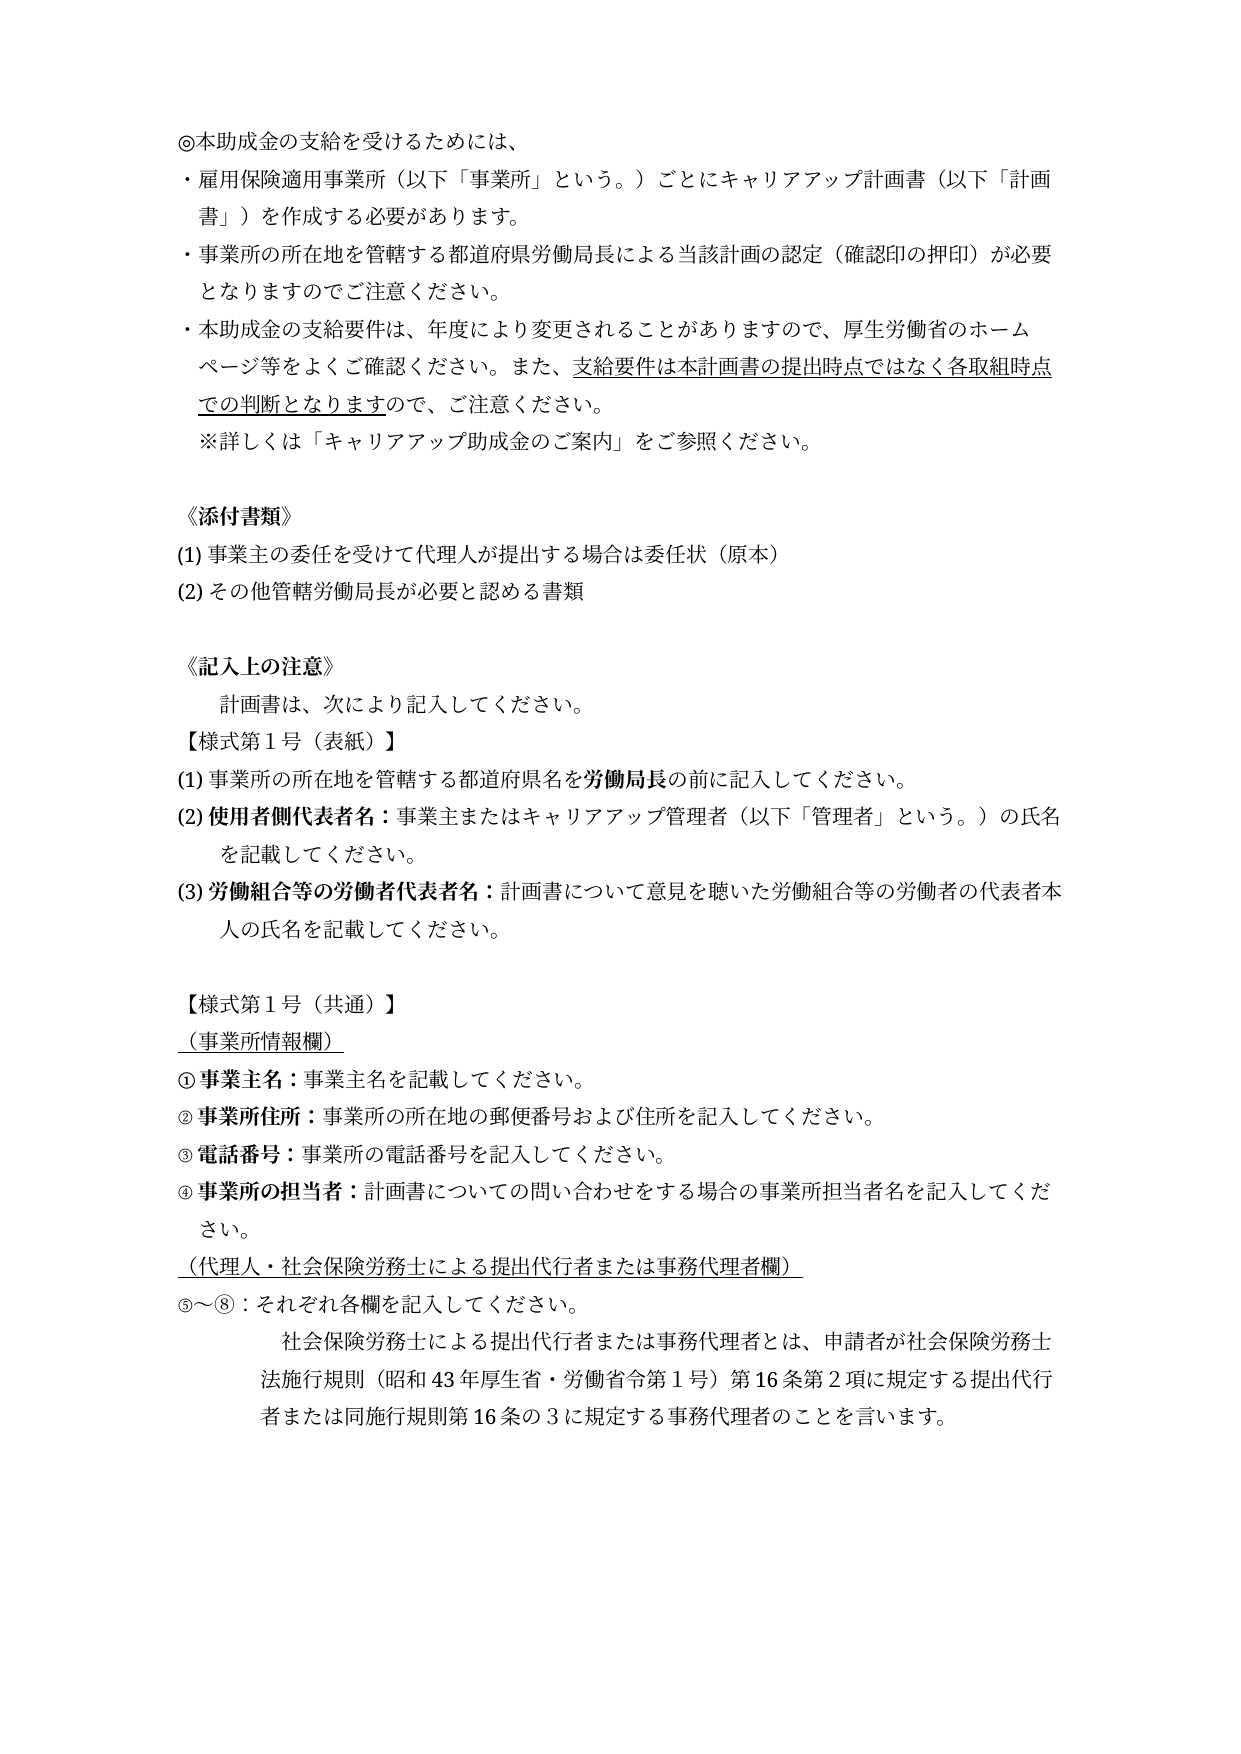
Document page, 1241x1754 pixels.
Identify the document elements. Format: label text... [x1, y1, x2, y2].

text （事業所情報欄） [177, 1022, 1063, 1059]
text 《添付書類》 [177, 497, 1063, 534]
text 社会保険労務士による提出代行者または事務代理者とは、申請者が社会保険労務士法施行規則（昭和43年厚生省・労働省令第１号）第16条第２項に規定する提出代行者または同施行規則第16条の３に規定する事務代理者のことを言います。 [177, 1322, 1063, 1434]
text (2) 使用者側代表者名：事業主またはキャリアアップ管理者（以下「管理者」という。）の氏名を記載してください。 [177, 797, 1063, 872]
text ⑤～⑧：それぞれ各欄を記入してください。 [177, 1284, 1063, 1322]
text ※詳しくは「キャリアアップ助成金のご案内」をご参照ください。 [177, 422, 1063, 459]
text (3) 労働組合等の労働者代表者名：計画書について意見を聴いた労働組合等の労働者の代表者本人の氏名を記載してください。 [177, 872, 1063, 947]
text ◎本助成金の支給を受けるためには、 [177, 122, 1063, 159]
text ④事業所の担当者：計画書についての問い合わせをする場合の事業所担当者名を記入してください。 [177, 1172, 1063, 1247]
text ・本助成金の支給要件は、年度により変更されることがありますので、厚生労働省のホームページ等をよくご確認ください。また、支給要件は本計画書の提出時点ではなく各取組時点での判断となりますので、ご注意ください。 [177, 309, 1063, 422]
text ・雇用保険適用事業所（以下「事業所」という。）ごとにキャリアアップ計画書（以下「計画書」）を作成する必要があります。 [177, 159, 1063, 234]
text 計画書は、次により記入してください。 [177, 684, 1063, 722]
text ②事業所住所：事業所の所在地の郵便番号および住所を記入してください。 [177, 1097, 1063, 1134]
text 【様式第１号（表紙）】 [177, 722, 1063, 759]
text 【様式第１号（共通）】 [177, 984, 1063, 1022]
text （代理人・社会保険労務士による提出代行者または事務代理者欄） [177, 1247, 1063, 1284]
text (1) 事業所の所在地を管轄する都道府県名を労働局長の前に記入してください。 [177, 759, 1063, 797]
text (1) 事業主の委任を受けて代理人が提出する場合は委任状（原本） [177, 534, 1063, 572]
text ・事業所の所在地を管轄する都道府県労働局長による当該計画の認定（確認印の押印）が必要となりますのでご注意ください。 [177, 234, 1063, 309]
text ③電話番号：事業所の電話番号を記入してください。 [177, 1134, 1063, 1172]
text (2) その他管轄労働局長が必要と認める書類 [177, 572, 1063, 609]
text ①事業主名：事業主名を記載してください。 [177, 1059, 1063, 1097]
text 《記入上の注意》 [177, 647, 1063, 684]
